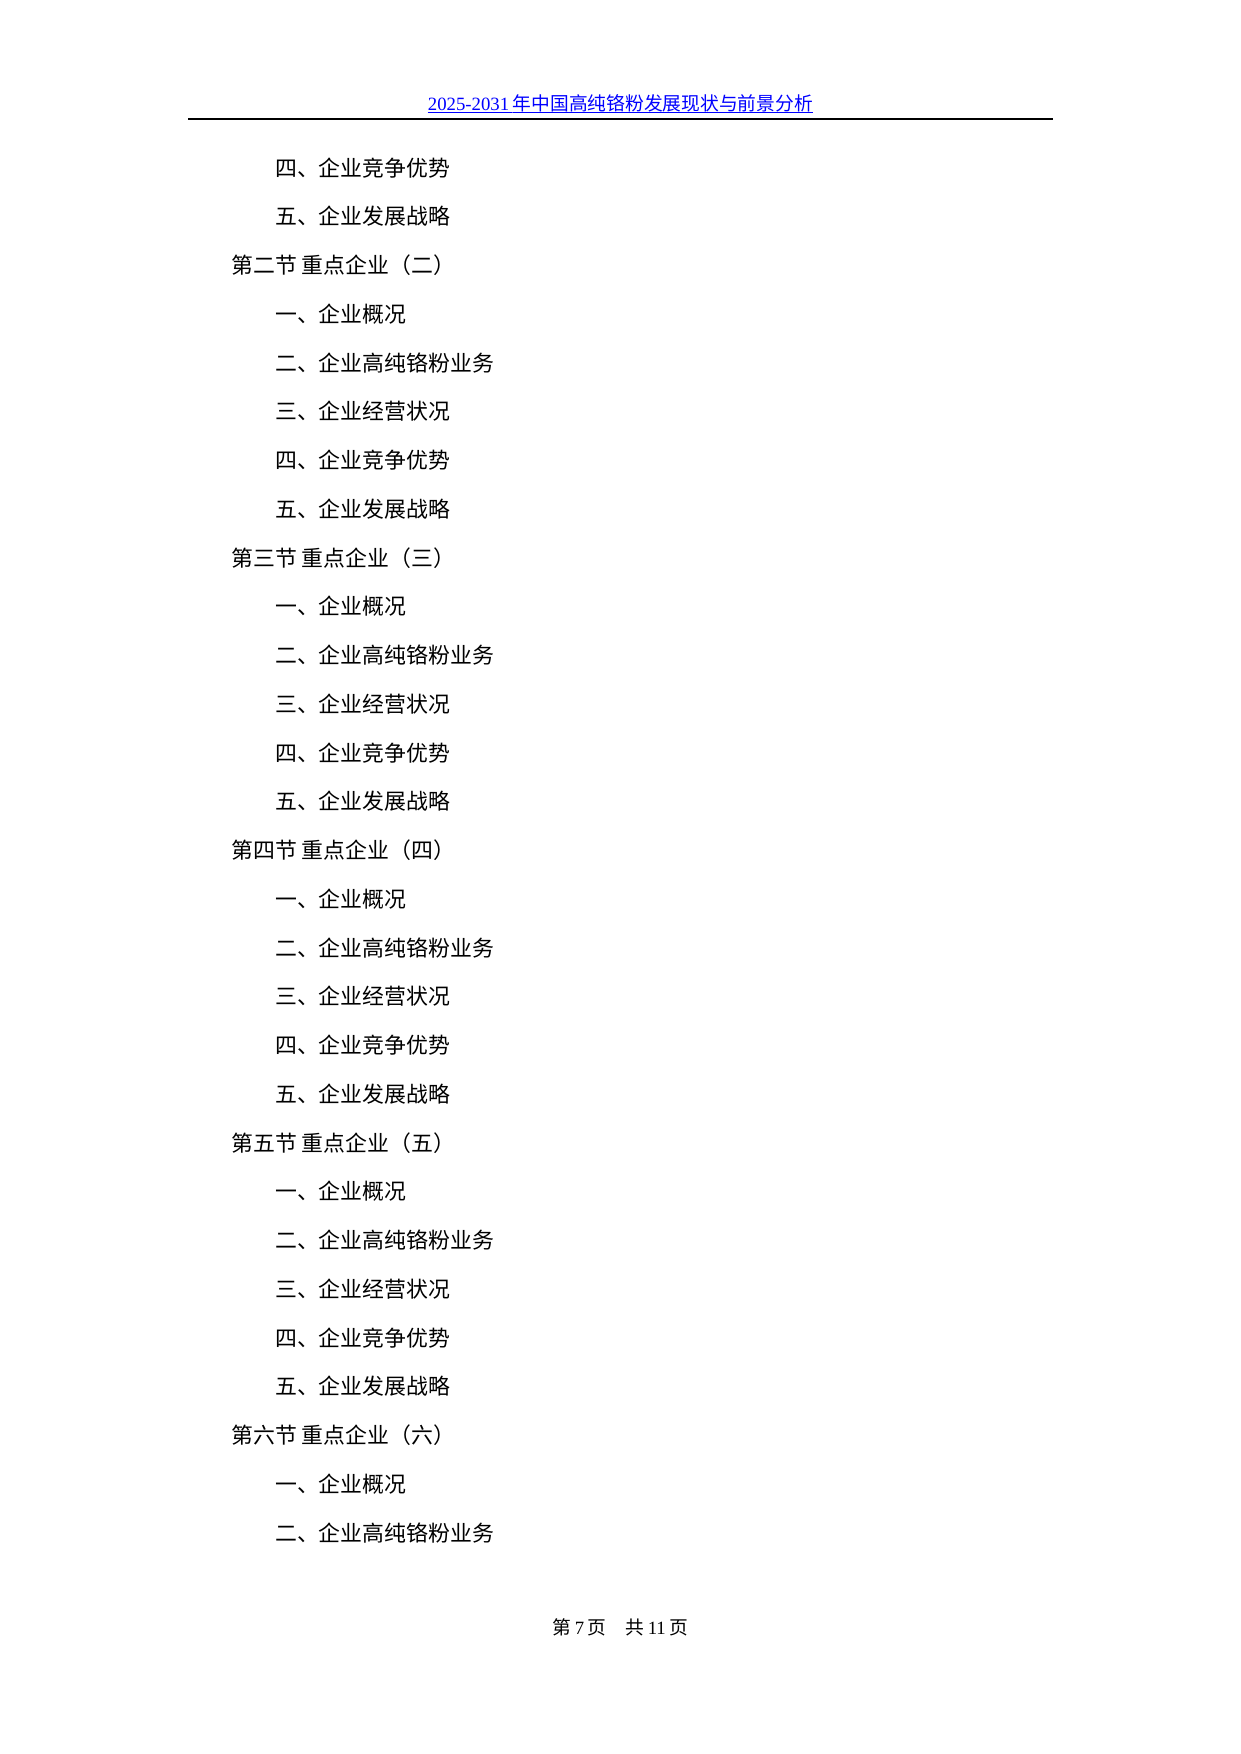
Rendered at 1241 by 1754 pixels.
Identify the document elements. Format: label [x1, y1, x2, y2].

text [187, 150, 1053, 1548]
